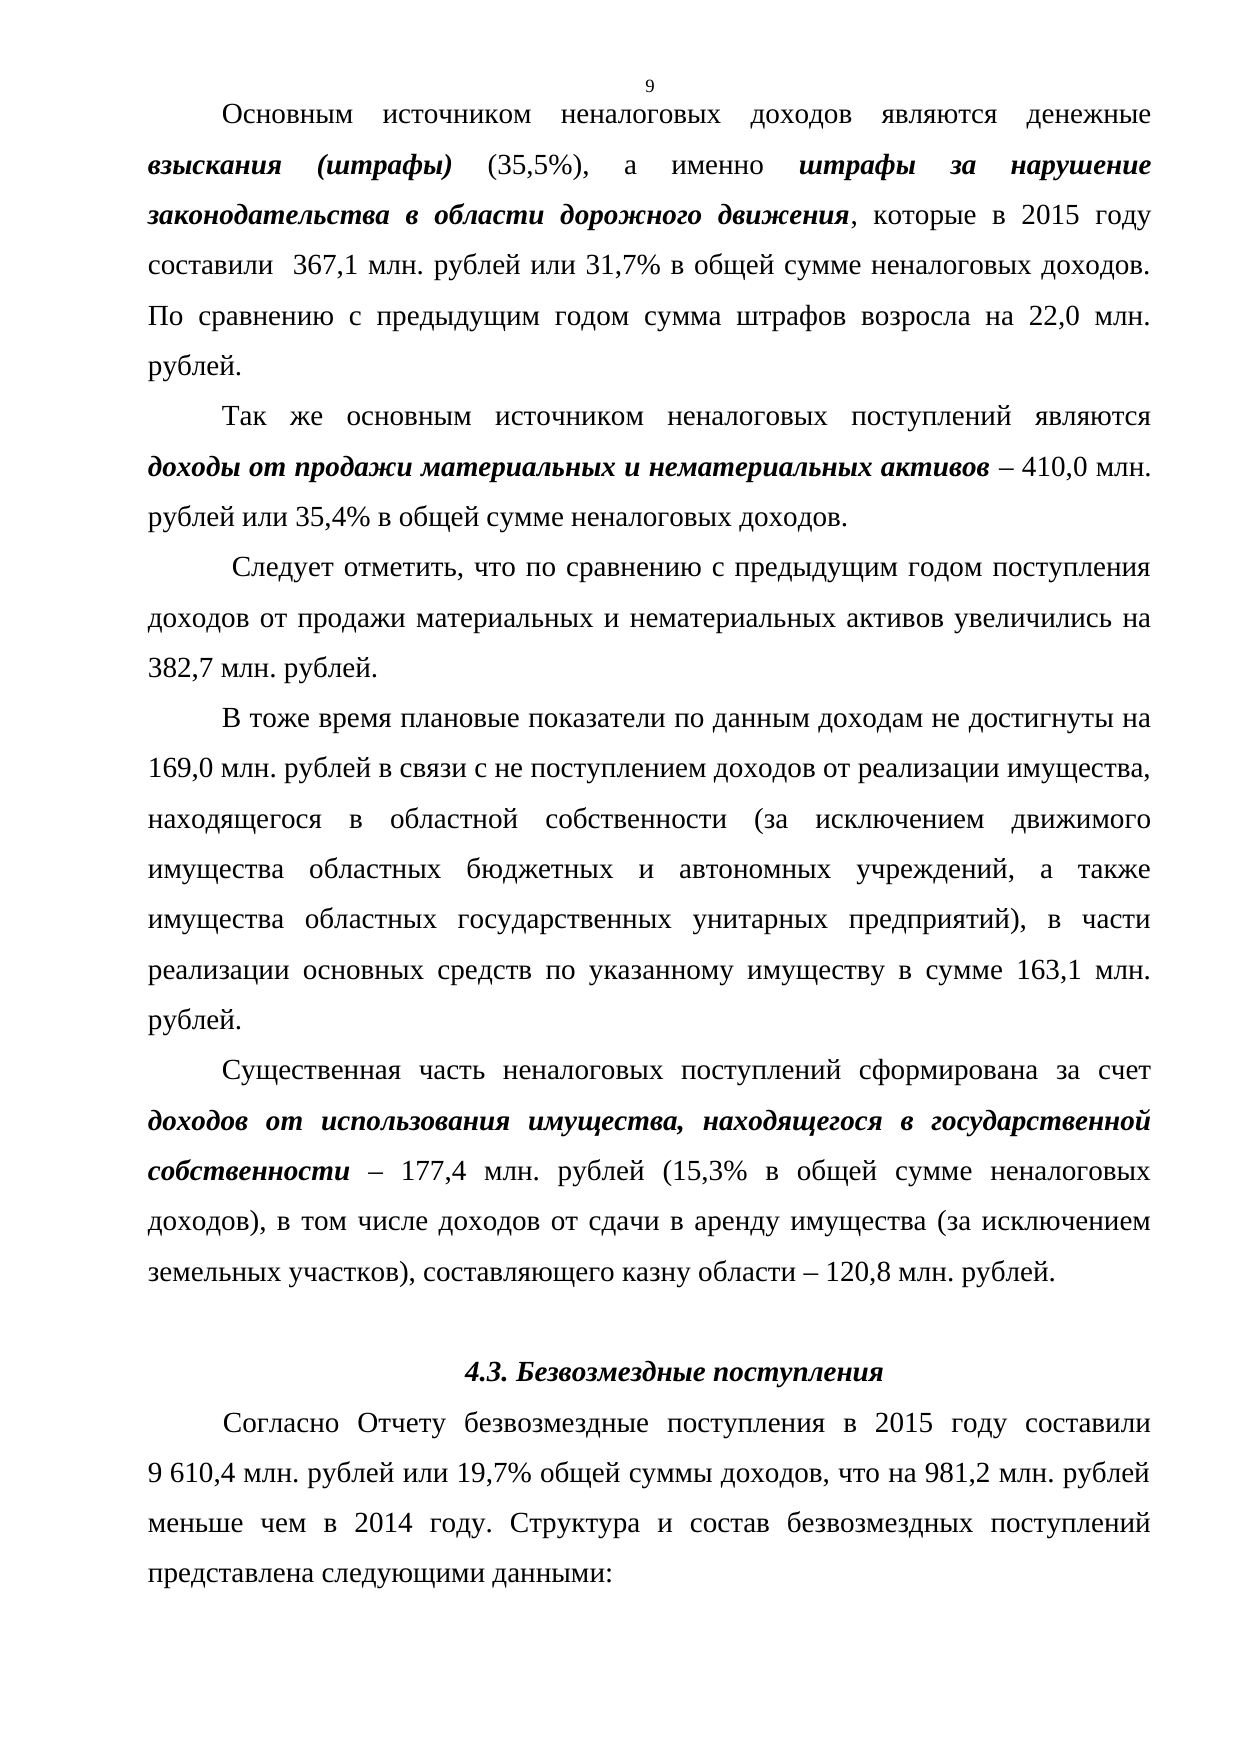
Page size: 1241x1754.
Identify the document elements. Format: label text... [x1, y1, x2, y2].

text 4.3. Безвозмездные поступления [148, 1354, 1126, 1388]
text Следует отметить, что по сравнению с предыдущим годом поступления доходов от продажи материальных и нематериальных активов увеличились на 382,7 млн. рублей. [148, 549, 1152, 683]
text В тоже время плановые показатели по данным доходам не достигнуты на 169,0 млн. рублей в связи с не поступлением доходов от реализации имущества, находящегося в областной собственности (за исключением движимого имущества областных бюджетных и автономных учреждений, а также имущества областных государственных унитарных предприятий), в части реализации основных средств по указанному имуществу в сумме 163,1 млн. рублей. [148, 700, 1152, 1036]
text Так же основным источником неналоговых поступлений являются доходы от продажи материальных и нематериальных активов – 410,0 млн. рублей или 35,4% в общей сумме неналоговых доходов. [148, 398, 1152, 533]
text Существенная часть неналоговых поступлений сформирована за счет доходов от использования имущества, находящегося в государственной собственности – 177,4 млн. рублей (15,3% в общей сумме неналоговых доходов), в том числе доходов от сдачи в аренду имущества (за исключением земельных участков), составляющего казну области – 120,8 млн. рублей. [148, 1052, 1152, 1287]
text Основным источником неналоговых доходов являются денежные взыскания (штрафы) (35,5%), а именно штрафы за нарушение законодательства в области дорожного движения, которые в 2015 году составили 367,1 млн. рублей или 31,7% в общей сумме неналоговых доходов. По сравнению с предыдущим годом сумма штрафов возросла на 22,0 млн. рублей. [148, 97, 1152, 382]
text Согласно Отчету безвозмездные поступления в 2015 году составили 9 610,4 млн. рублей или 19,7% общей суммы доходов, что на 981,2 млн. рублей меньше чем в 2014 году. Структура и состав безвозмездных поступлений представлена следующими данными: [148, 1405, 1152, 1589]
